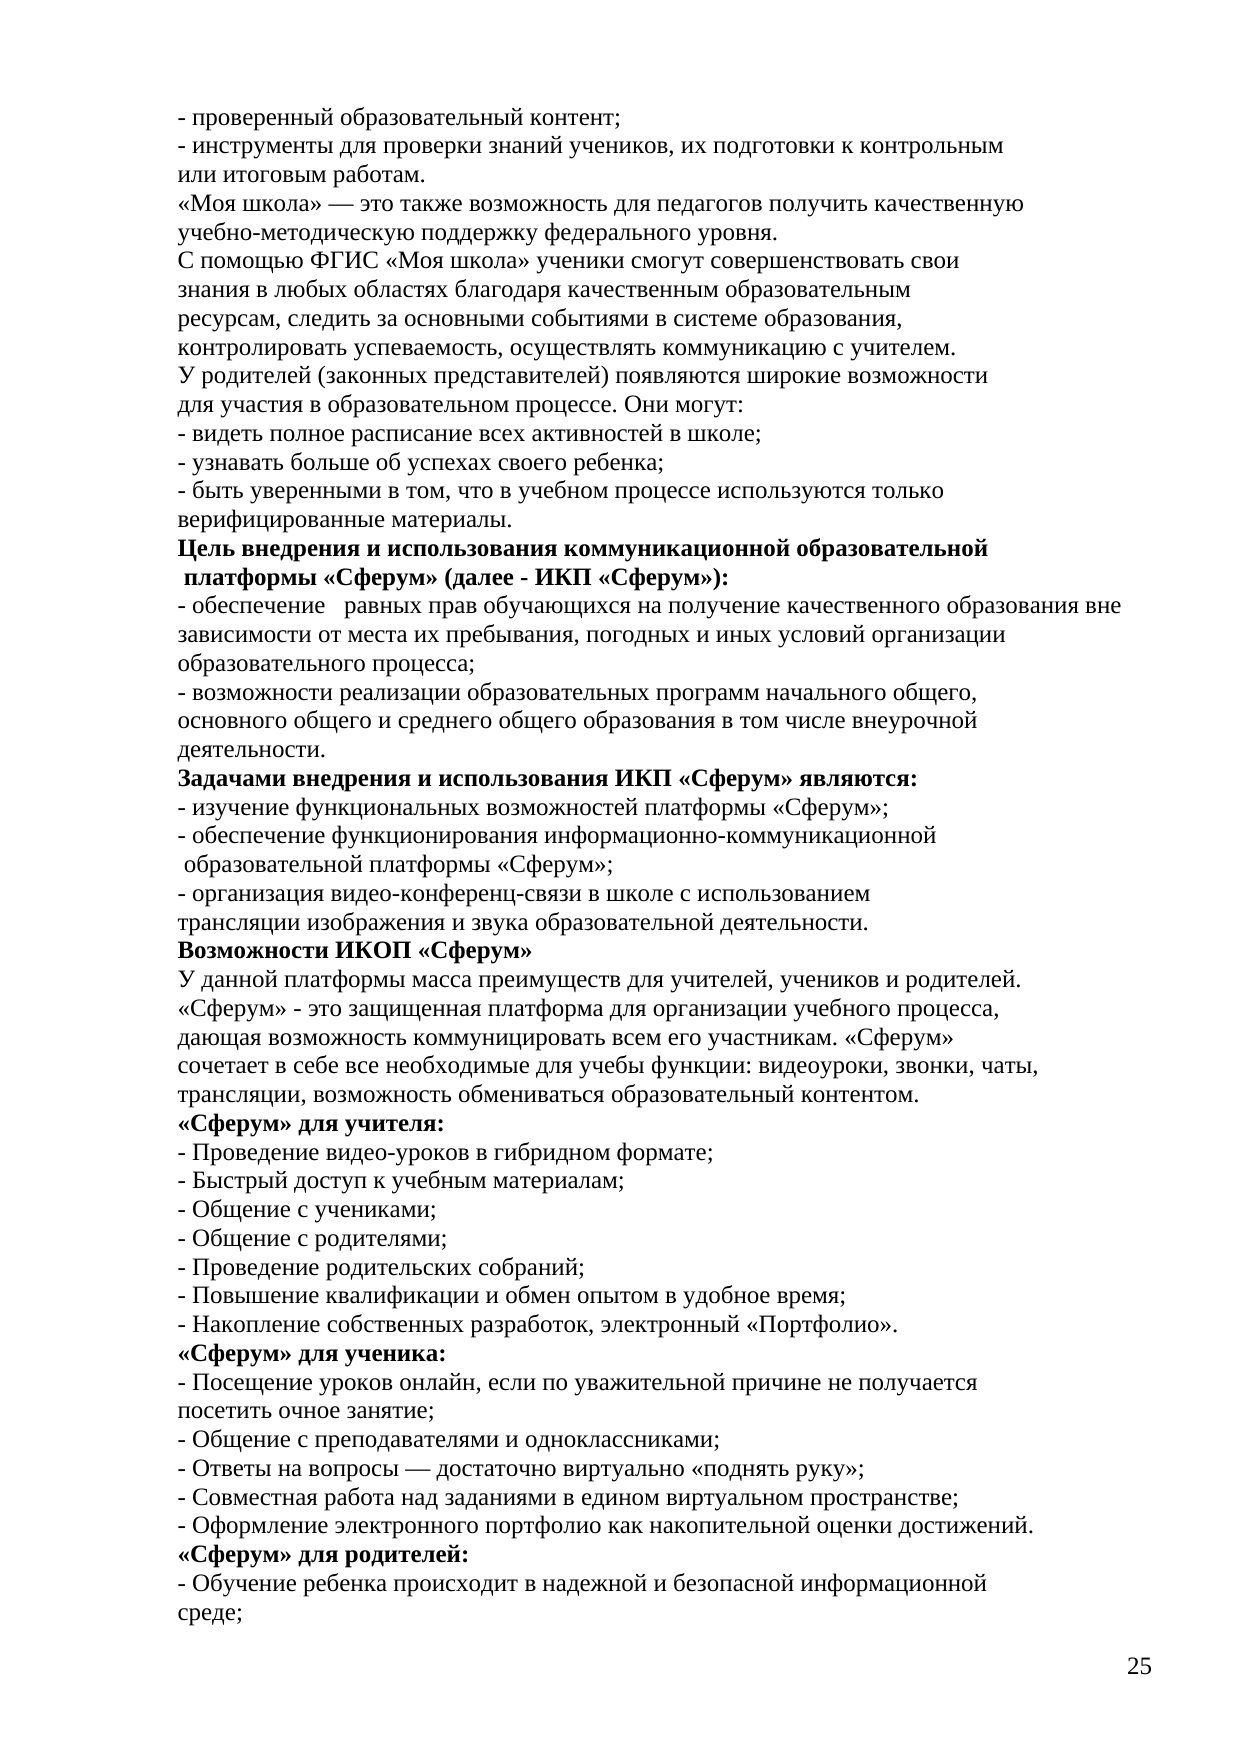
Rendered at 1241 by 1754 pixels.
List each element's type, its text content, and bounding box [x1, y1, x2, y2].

text «Сферум» для учителя: [177, 1108, 1152, 1137]
text контролировать успеваемость, осуществлять коммуникацию с учителем. [177, 332, 1152, 361]
text С помощью ФГИС «Моя школа» ученики смогут совершенствовать свои [177, 246, 1152, 274]
text зависимости от места их пребывания, погодных и иных условий организации [177, 619, 1152, 648]
text У данной платформы масса преимуществ для учителей, учеников и родителей. [177, 964, 1152, 993]
text Цель внедрения и использования коммуникационной образовательной [177, 533, 1152, 562]
text - инструменты для проверки знаний учеников, их подготовки к контрольным [177, 131, 1152, 159]
text образовательной платформы «Сферум»; [177, 849, 1152, 878]
text - быть уверенными в том, что в учебном процессе используются только [177, 476, 1152, 504]
text знания в любых областях благодаря качественным образовательным [177, 274, 1152, 303]
text учебно-методическую поддержку федерального уровня. [177, 217, 1152, 246]
text - Проведение видео-уроков в гибридном формате; [177, 1137, 1152, 1166]
text «Моя школа» — это также возможность для педагогов получить качественную [177, 188, 1152, 217]
text - Проведение родительских собраний; [177, 1252, 1152, 1281]
text - обеспечение функционирования информационно-коммуникационной [177, 821, 1152, 849]
text трансляции изображения и звука образовательной деятельности. [177, 907, 1152, 936]
text или итоговым работам. [177, 159, 1152, 188]
text деятельности. [177, 734, 1152, 763]
text - изучение функциональных возможностей платформы «Сферум»; [177, 792, 1152, 821]
text дающая возможность коммуницировать всем его участникам. «Сферум» [177, 1022, 1152, 1051]
text сочетает в себе все необходимые для учебы функции: видеоуроки, звонки, чаты, [177, 1051, 1152, 1079]
text «Сферум» для родителей: [177, 1539, 1152, 1568]
text - Накопление собственных разработок, электронный «Портфолио». [177, 1309, 1152, 1338]
text У родителей (законных представителей) появляются широкие возможности [177, 361, 1152, 389]
text - Обучение ребенка происходит в надежной и безопасной информационной [177, 1568, 1152, 1597]
text среде; [177, 1597, 1152, 1626]
text посетить очное занятие; [177, 1396, 1152, 1424]
text - обеспечение равных прав обучающихся на получение качественного образования вне [177, 591, 1152, 619]
text образовательного процесса; [177, 648, 1152, 677]
text верифицированные материалы. [177, 504, 1152, 533]
text - Быстрый доступ к учебным материалам; [177, 1166, 1152, 1194]
text Возможности ИКОП «Сферум» [177, 936, 1152, 964]
text - возможности реализации образовательных программ начального общего, [177, 677, 1152, 706]
text - Повышение квалификации и обмен опытом в удобное время; [177, 1281, 1152, 1309]
text - Оформление электронного портфолио как накопительной оценки достижений. [177, 1511, 1152, 1539]
text платформы «Сферум» (далее - ИКП «Сферум»): [177, 562, 1152, 591]
text трансляции, возможность обмениваться образовательный контентом. [177, 1079, 1152, 1108]
text Задачами внедрения и использования ИКП «Сферум» являются: [177, 763, 1152, 792]
text - Посещение уроков онлайн, если по уважительной причине не получается [177, 1367, 1152, 1396]
text - Общение с учениками; [177, 1194, 1152, 1223]
text «Сферум» - это защищенная платформа для организации учебного процесса, [177, 993, 1152, 1022]
text - узнавать больше об успехах своего ребенка; [177, 447, 1152, 476]
text - проверенный образовательный контент; [177, 102, 1152, 131]
text ресурсам, следить за основными событиями в системе образования, [177, 303, 1152, 332]
text - Общение с родителями; [177, 1223, 1152, 1252]
text - Общение с преподавателями и одноклассниками; [177, 1424, 1152, 1453]
text - Ответы на вопросы ― достаточно виртуально «поднять руку»; [177, 1453, 1152, 1482]
text - Совместная работа над заданиями в едином виртуальном пространстве; [177, 1482, 1152, 1511]
text - организация видео-конференц-связи в школе с использованием [177, 878, 1152, 907]
text - видеть полное расписание всех активностей в школе; [177, 418, 1152, 447]
text для участия в образовательном процессе. Они могут: [177, 389, 1152, 418]
text «Сферум» для ученика: [177, 1338, 1152, 1367]
text основного общего и среднего общего образования в том числе внеурочной [177, 706, 1152, 734]
